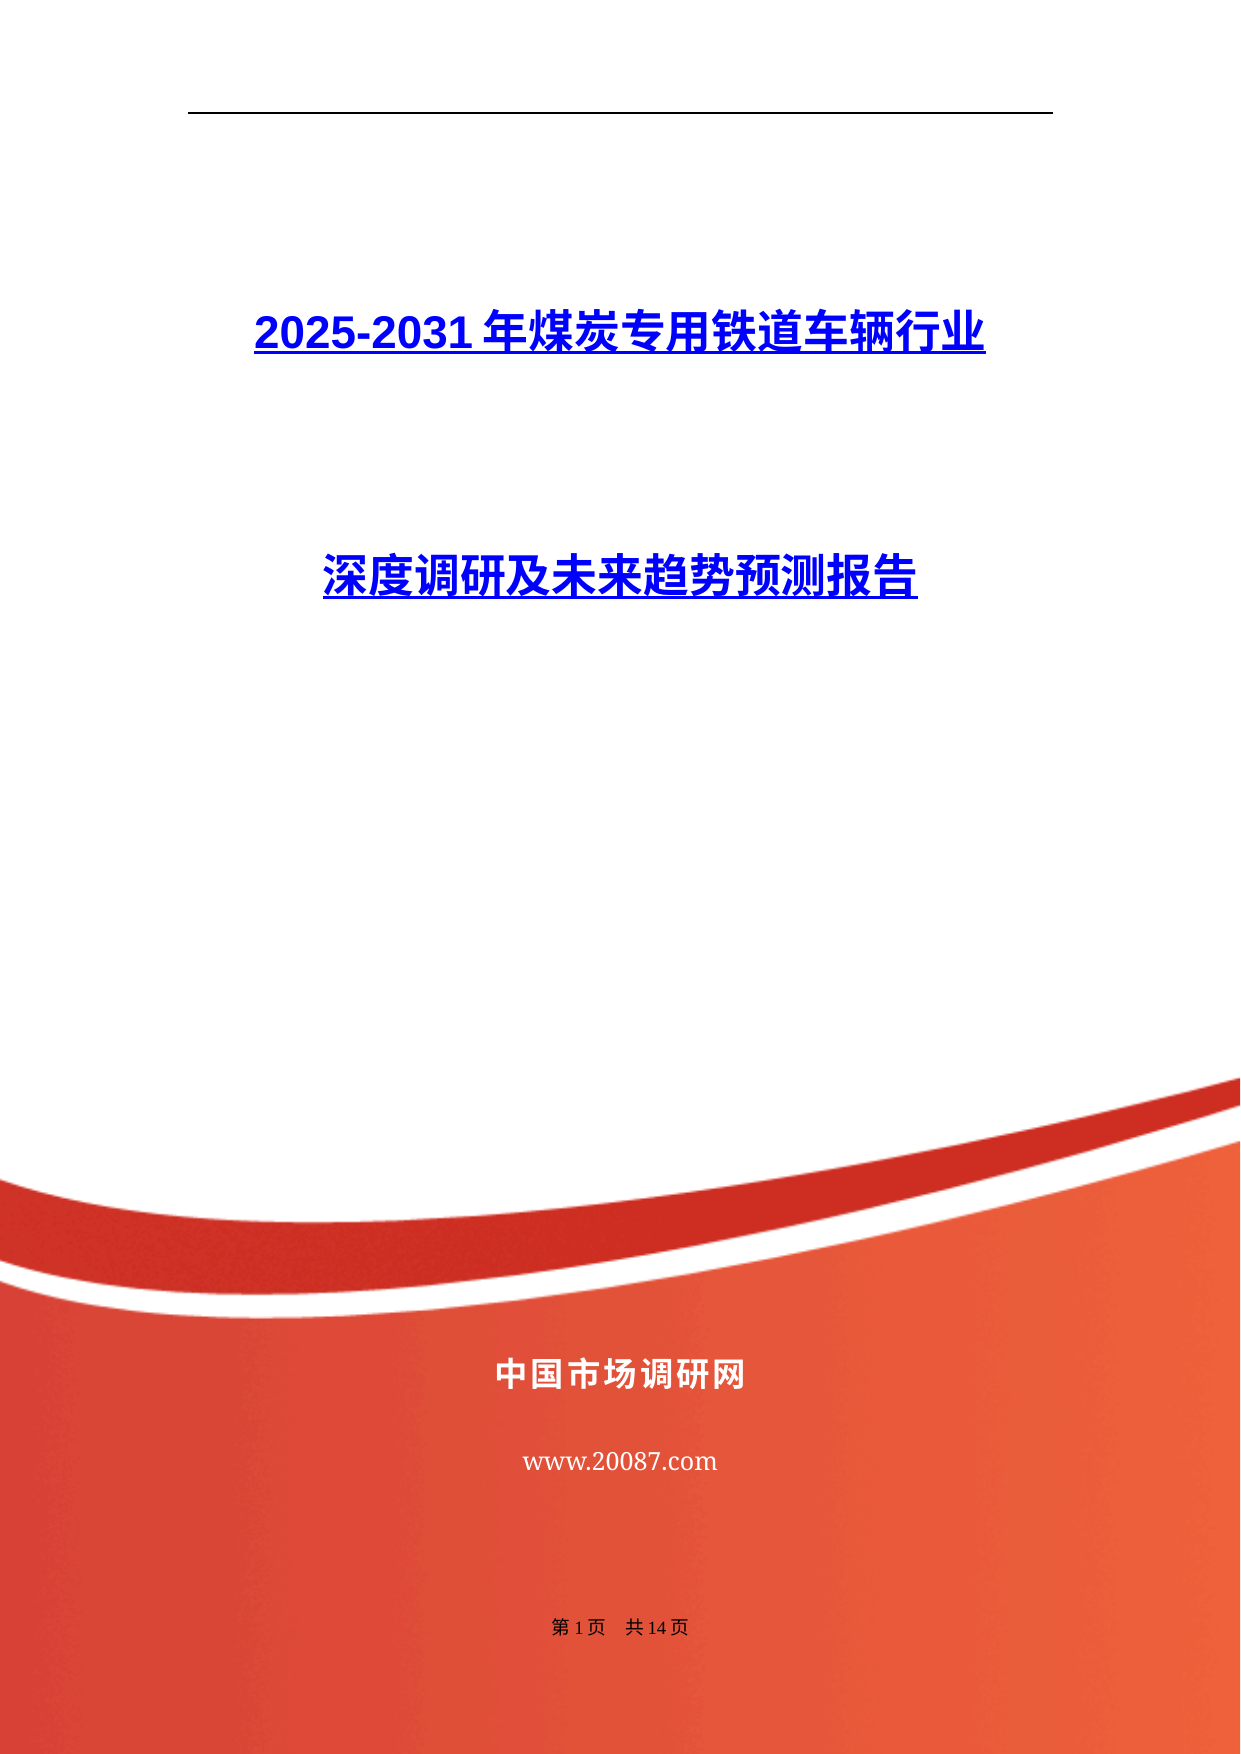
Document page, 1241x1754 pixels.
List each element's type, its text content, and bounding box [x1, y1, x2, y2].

subtitle 中国市场调研网 [187, 1339, 1053, 1404]
text www.20087.com [187, 1428, 1053, 1493]
table_header 2025-2031年煤炭专用铁道车辆行业深度调研及未来趋势预测报告 [188, 207, 1053, 773]
picture [0, 1006, 1241, 1754]
